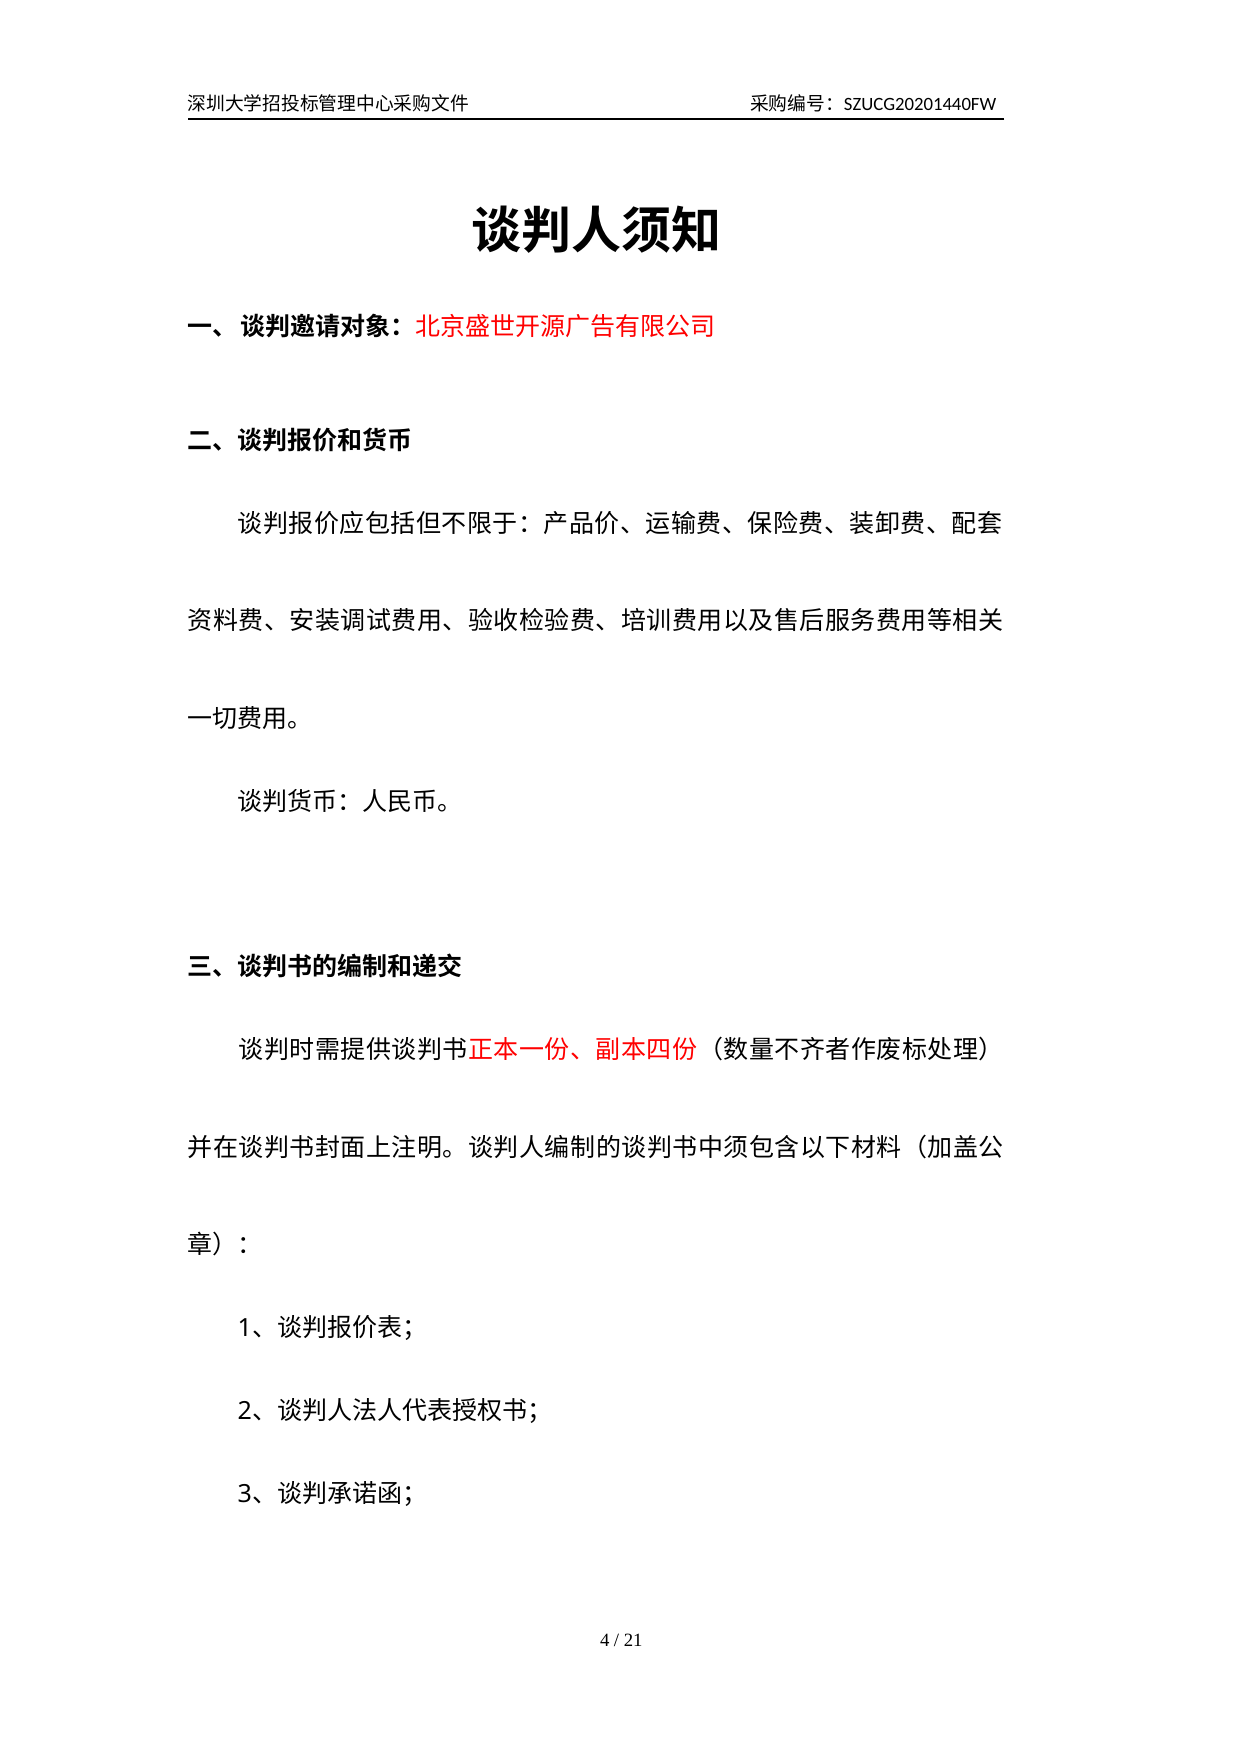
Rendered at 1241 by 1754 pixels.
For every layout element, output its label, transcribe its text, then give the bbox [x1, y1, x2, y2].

text 3、谈判承诺函； [187, 1459, 1004, 1524]
text 谈判报价应包括但不限于：产品价、运输费、保险费、装卸费、配套资料费、安装调试费用、验收检验费、培训费用以及售后服务费用等相关一切费用。 [187, 489, 1004, 749]
text 二、谈判报价和货币 [187, 406, 1004, 471]
text 1、谈判报价表； [187, 1293, 1004, 1358]
text 谈判人须知 [187, 178, 1004, 276]
text 谈判货币：人民币。 [187, 767, 1004, 832]
text 2、谈判人法人代表授权书； [187, 1376, 1004, 1441]
list 谈判邀请对象：北京盛世开源广告有限公司 [187, 292, 1004, 357]
text 谈判时需提供谈判书正本一份、副本四份（数量不齐者作废标处理），并在谈判书封面上注明。谈判人编制的谈判书中须包含以下材料（加盖公章）： [187, 1015, 1004, 1275]
text 三、谈判书的编制和递交 [187, 932, 1004, 997]
